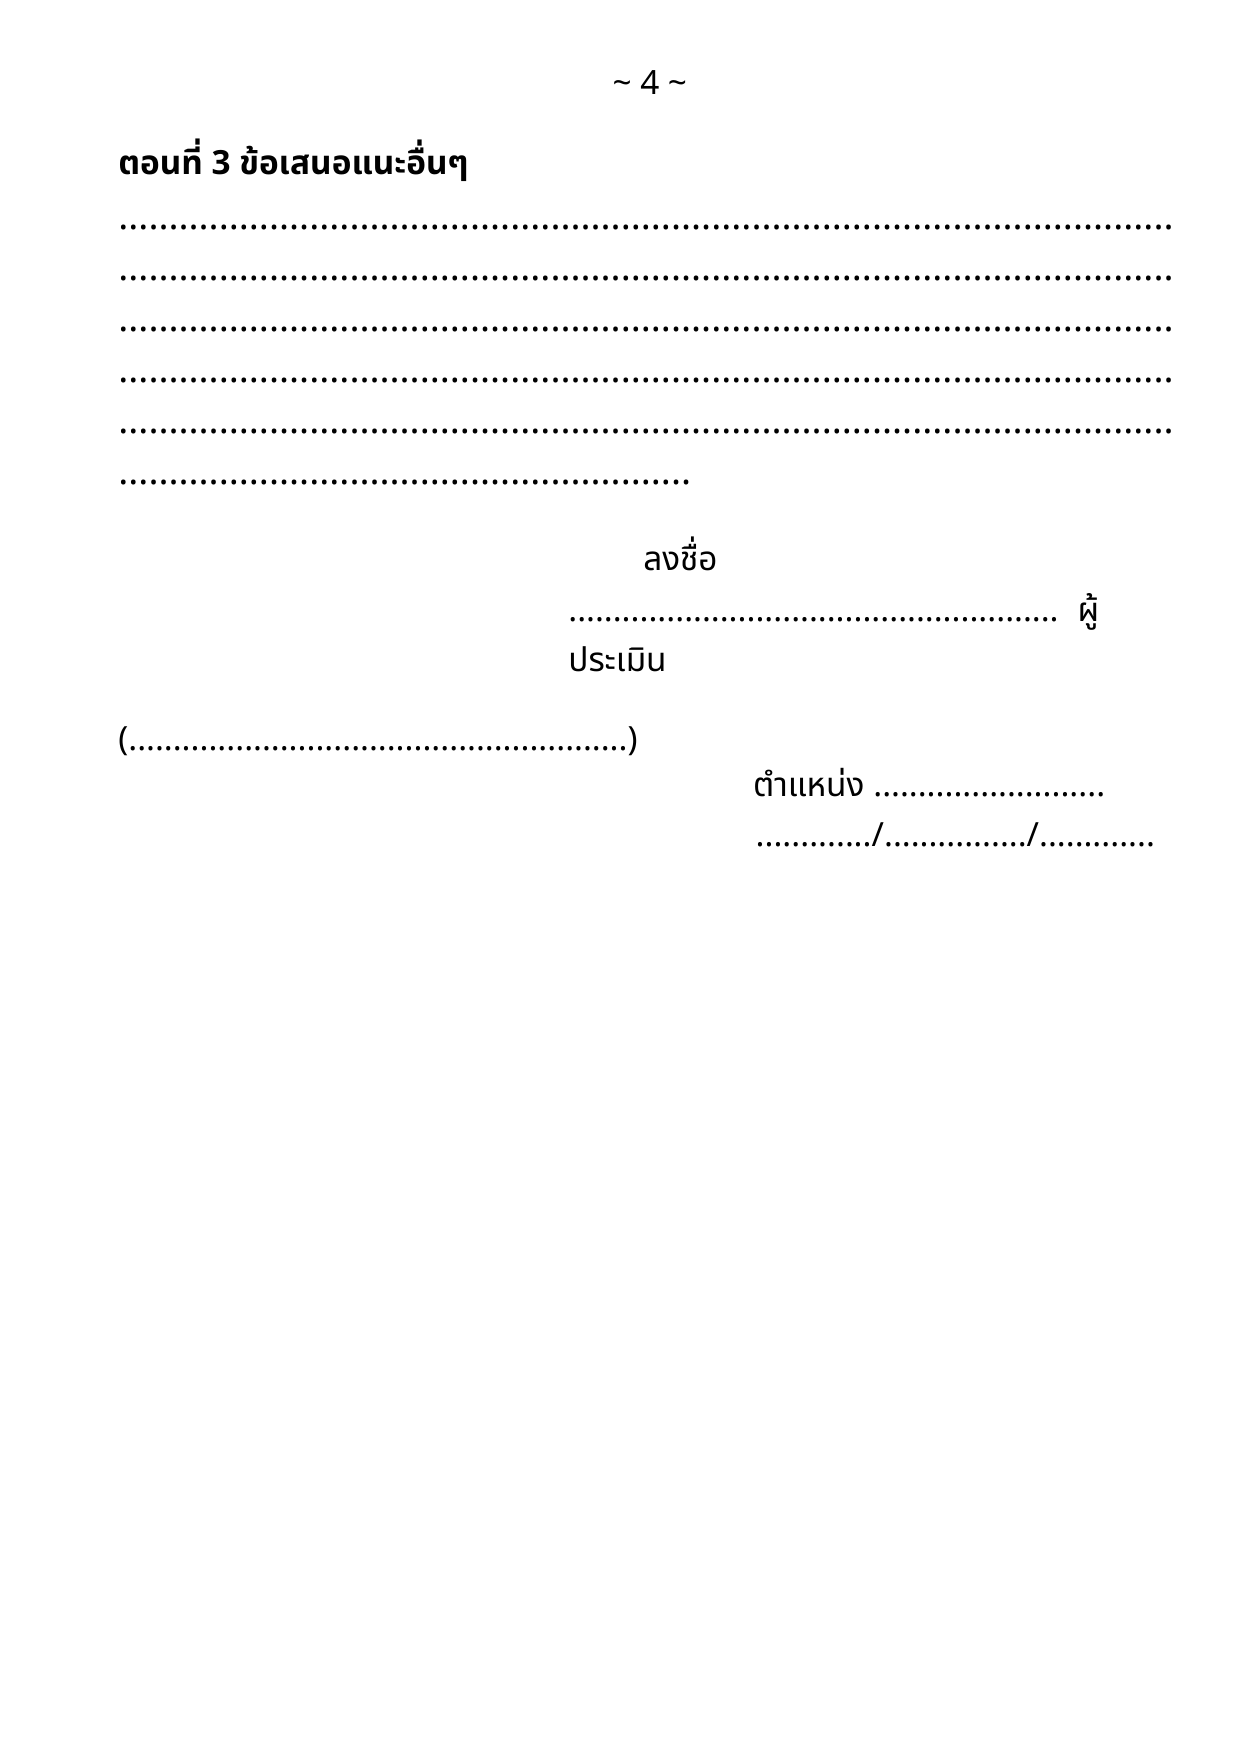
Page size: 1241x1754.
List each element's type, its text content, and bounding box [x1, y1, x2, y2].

text ...................................................................................................................................................................................................................................................................................................................................................................................................................................................................................................................................................................................................... [118, 189, 1181, 495]
text ลงชื่อ ....................................................... ผู้ประเมิน [568, 535, 1181, 686]
text ............./................/............. [568, 811, 1181, 857]
text ตำแหน่ง .......................... [343, 761, 1181, 811]
text ตอนที่ 3 ข้อเสนอแนะอื่นๆ [118, 138, 1181, 189]
text (........................................................) [118, 686, 1181, 761]
